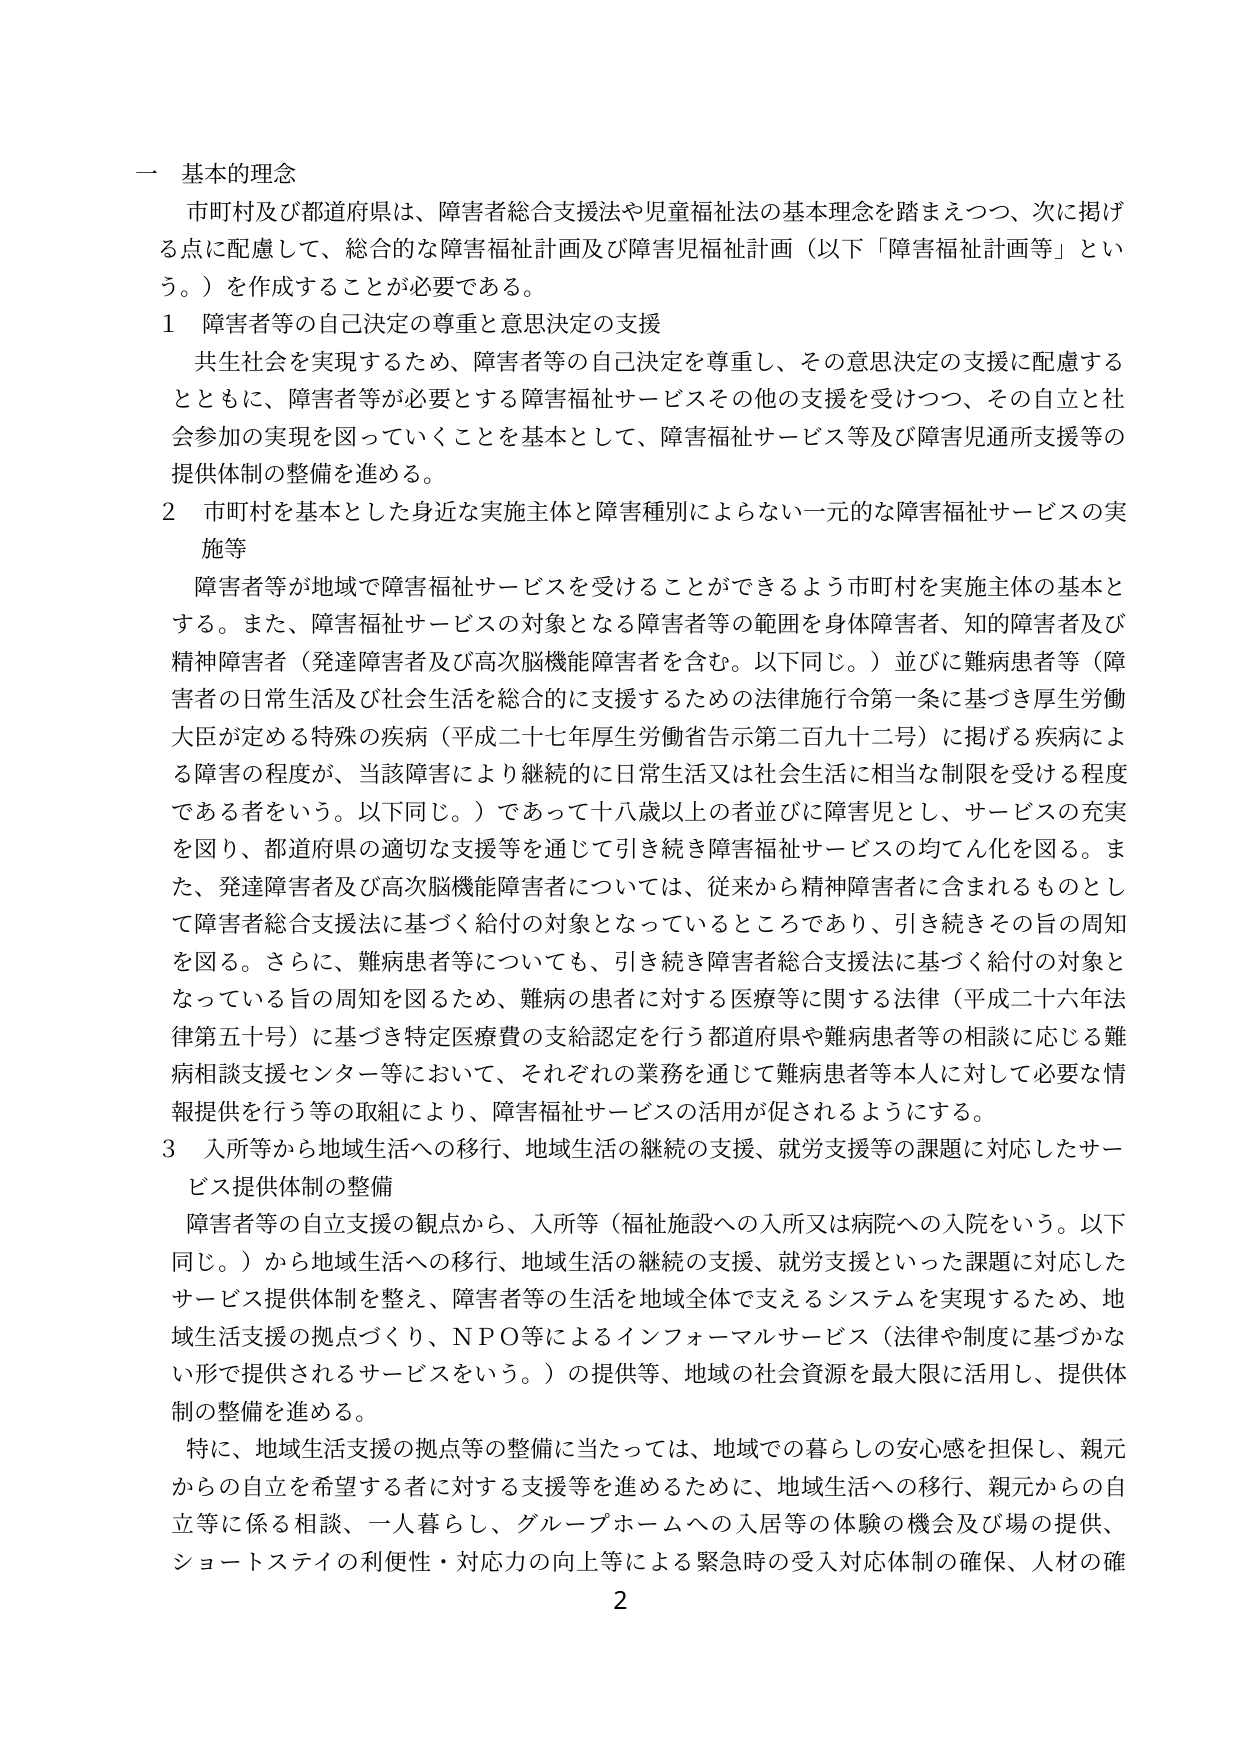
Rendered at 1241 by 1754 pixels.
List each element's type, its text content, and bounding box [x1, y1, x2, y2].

text 市町村及び都道府県は、障害者総合支援法や児童福祉法の基本理念を踏まえつつ、次に掲げる点に配慮して、総合的な障害福祉計画及び障害児福祉計画（以下「障害福祉計画等」という。）を作成することが必要である。 [157, 191, 1128, 304]
text １ 障害者等の自己決定の尊重と意思決定の支援 [157, 304, 1128, 341]
text 障害者等が地域で障害福祉サービスを受けることができるよう市町村を実施主体の基本とする。また、障害福祉サービスの対象となる障害者等の範囲を身体障害者、知的障害者及び精神障害者（発達障害者及び高次脳機能障害者を含む。以下同じ。）並びに難病患者等（障害者の日常生活及び社会生活を総合的に支援するための法律施行令第一条に基づき厚生労働大臣が定める特殊の疾病（平成二十七年厚生労働省告示第二百九十二号）に掲げる疾病による障害の程度が、当該障害により継続的に日常生活又は社会生活に相当な制限を受ける程度である者をいう。以下同じ。）であって十八歳以上の者並びに障害児とし、サービスの充実を図り、都道府県の適切な支援等を通じて引き続き障害福祉サービスの均てん化を図る。また、発達障害者及び高次脳機能障害者については、従来から精神障害者に含まれるものとして障害者総合支援法に基づく給付の対象となっているところであり、引き続きその旨の周知を図る。さらに、難病患者等についても、引き続き障害者総合支援法に基づく給付の対象となっている旨の周知を図るため、難病の患者に対する医療等に関する法律（平成二十六年法律第五十号）に基づき特定医療費の支給認定を行う都道府県や難病患者等の相談に応じる難病相談支援センター等において、それぞれの業務を通じて難病患者等本人に対して必要な情報提供を行う等の取組により、障害福祉サービスの活用が促されるようにする。 [171, 566, 1128, 1129]
text 共生社会を実現するため、障害者等の自己決定を尊重し、その意思決定の支援に配慮するとともに、障害者等が必要とする障害福祉サービスその他の支援を受けつつ、その自立と社会参加の実現を図っていくことを基本として、障害福祉サービス等及び障害児通所支援等の提供体制の整備を進める。 [171, 341, 1128, 491]
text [171, 1429, 1128, 1579]
text ２ 市町村を基本とした身近な実施主体と障害種別によらない一元的な障害福祉サービスの実施等 [157, 491, 1128, 566]
text 障害者等の自立支援の観点から、入所等（福祉施設への入所又は病院への入院をいう。以下同じ。）から地域生活への移行、地域生活の継続の支援、就労支援といった課題に対応したサービス提供体制を整え、障害者等の生活を地域全体で支えるシステムを実現するため、地域生活支援の拠点づくり、ＮＰＯ等によるインフォーマルサービス（法律や制度に基づかない形で提供されるサービスをいう。）の提供等、地域の社会資源を最大限に活用し、提供体制の整備を進める。 [171, 1204, 1128, 1429]
text 一 基本的理念 [112, 154, 1128, 191]
text ３ 入所等から地域生活への移行、地域生活の継続の支援、就労支援等の課題に対応したサービス提供体制の整備 [157, 1129, 1128, 1204]
